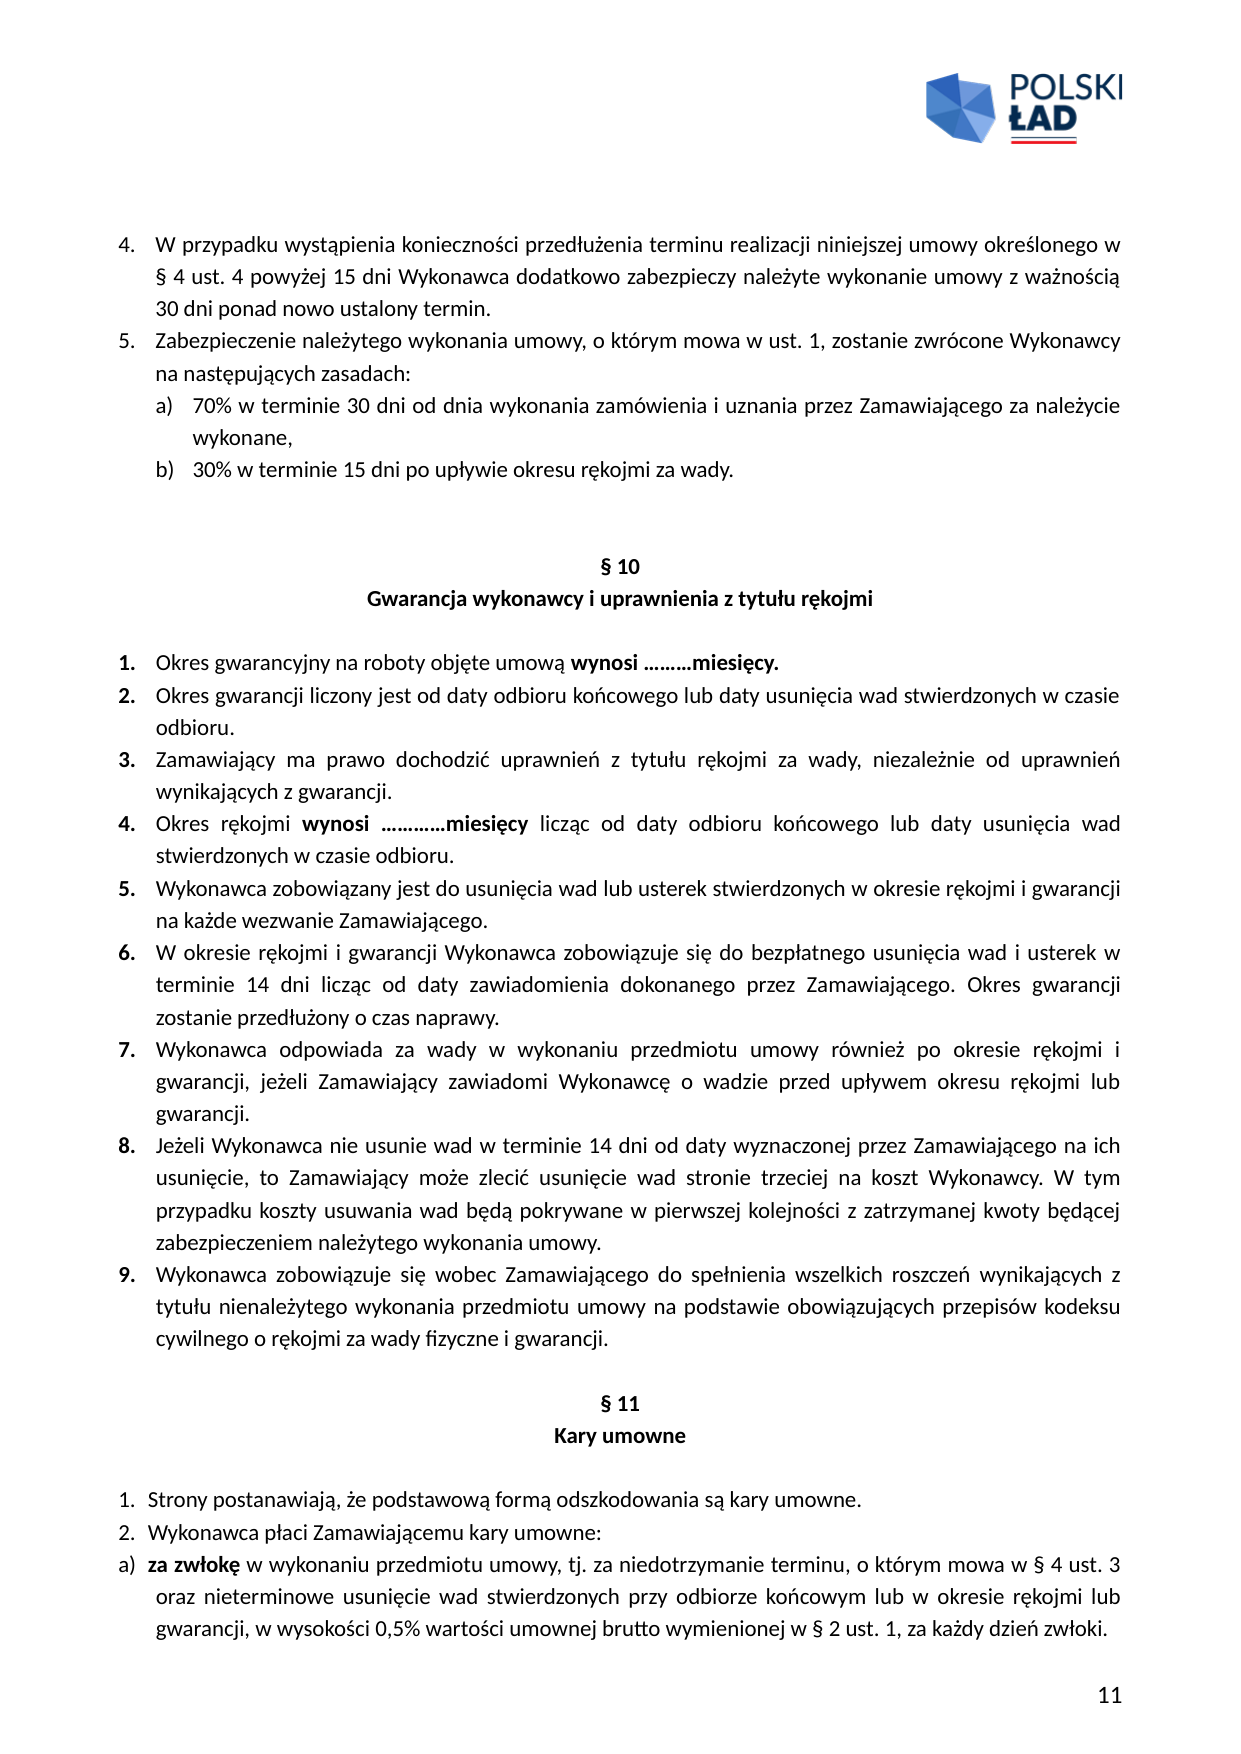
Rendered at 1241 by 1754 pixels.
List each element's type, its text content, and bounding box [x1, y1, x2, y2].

text § 11 [118, 1389, 1122, 1417]
picture [926, 73, 1123, 144]
list 70% w terminie 30 dni od dnia wykonania zamówienia i uznania przez Zamawiającego za należycie wykonane, [155, 391, 1122, 451]
list Zabezpieczenie należytego wykonania umowy, o którym mowa w ust. 1, zostanie zwrócone Wykonawcy na następujących zasadach: [118, 327, 1122, 387]
list Wykonawca zobowiązany jest do usunięcia wad lub usterek stwierdzonych w okresie rękojmi i gwarancji na każde wezwanie Zamawiającego. [118, 874, 1122, 934]
list Okres rękojmi wynosi …………miesięcy licząc od daty odbioru końcowego lub daty usunięcia wad stwierdzonych w czasie odbioru. [118, 809, 1122, 870]
list za zwłokę w wykonaniu przedmiotu umowy, tj. za niedotrzymanie terminu, o którym mowa w § 4 ust. 3 oraz nieterminowe usunięcie wad stwierdzonych przy odbiorze końcowym lub w okresie rękojmi lub gwarancji, w wysokości 0,5% wartości umownej brutto wymienionej w § 2 ust. 1, za każdy dzień zwłoki. [118, 1550, 1122, 1642]
list W okresie rękojmi i gwarancji Wykonawca zobowiązuje się do bezpłatnego usunięcia wad i usterek w terminie 14 dni licząc od daty zawiadomienia dokonanego przez Zamawiającego. Okres gwarancji zostanie przedłużony o czas naprawy. [118, 938, 1122, 1031]
text Gwarancja wykonawcy i uprawnienia z tytułu rękojmi [118, 584, 1122, 612]
list Wykonawca odpowiada za wady w wykonaniu przedmiotu umowy również po okresie rękojmi i gwarancji, jeżeli Zamawiający zawiadomi Wykonawcę o wadzie przed upływem okresu rękojmi lub gwarancji. [118, 1035, 1122, 1127]
list Zamawiający ma prawo dochodzić uprawnień z tytułu rękojmi za wady, niezależnie od uprawnień wynikających z gwarancji. [118, 745, 1122, 805]
list Jeżeli Wykonawca nie usunie wad w terminie 14 dni od daty wyznaczonej przez Zamawiającego na ich usunięcie, to Zamawiający może zlecić usunięcie wad stronie trzeciej na koszt Wykonawcy. W tym przypadku koszty usuwania wad będą pokrywane w pierwszej kolejności z zatrzymanej kwoty będącej zabezpieczeniem należytego wykonania umowy. [118, 1131, 1122, 1256]
list Strony postanawiają, że podstawową formą odszkodowania są kary umowne. [118, 1485, 1122, 1513]
list 30% w terminie 15 dni po upływie okresu rękojmi za wady. [155, 455, 1122, 483]
list Wykonawca płaci Zamawiającemu kary umowne: [118, 1518, 1122, 1546]
text Kary umowne [118, 1421, 1122, 1449]
list Okres gwarancyjny na roboty objęte umową wynosi ………miesięcy. [118, 648, 1122, 677]
list W przypadku wystąpienia konieczności przedłużenia terminu realizacji niniejszej umowy określonego w § 4 ust. 4 powyżej 15 dni Wykonawca dodatkowo zabezpieczy należyte wykonanie umowy z ważnością 30 dni ponad nowo ustalony termin. [118, 230, 1122, 322]
list Wykonawca zobowiązuje się wobec Zamawiającego do spełnienia wszelkich roszczeń wynikających z tytułu nienależytego wykonania przedmiotu umowy na podstawie obowiązujących przepisów kodeksu cywilnego o rękojmi za wady fizyczne i gwarancji. [118, 1260, 1122, 1352]
list Okres gwarancji liczony jest od daty odbioru końcowego lub daty usunięcia wad stwierdzonych w czasie odbioru. [118, 681, 1122, 741]
text § 10 [118, 552, 1122, 580]
